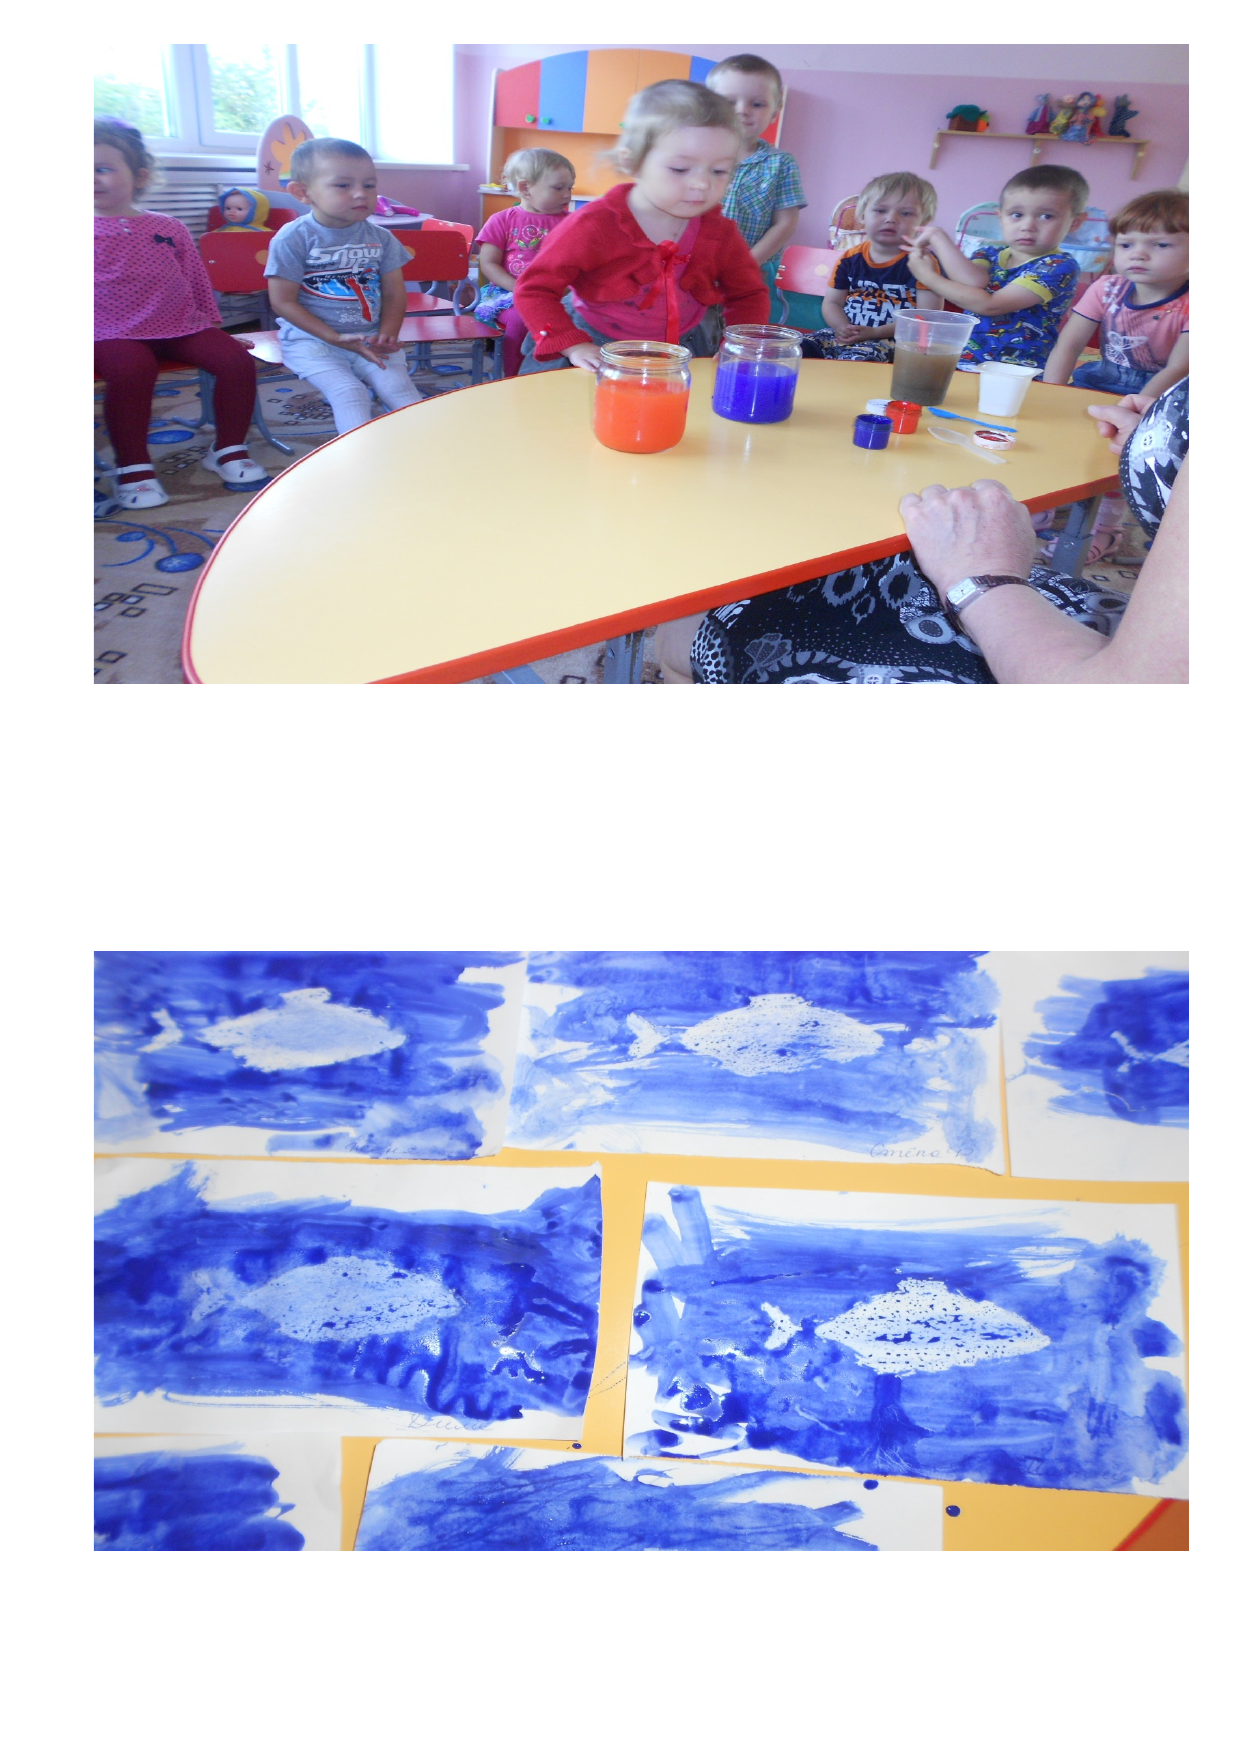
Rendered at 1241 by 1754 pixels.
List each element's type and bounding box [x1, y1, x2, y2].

picture [93, 951, 1189, 1551]
picture [93, 44, 1189, 684]
